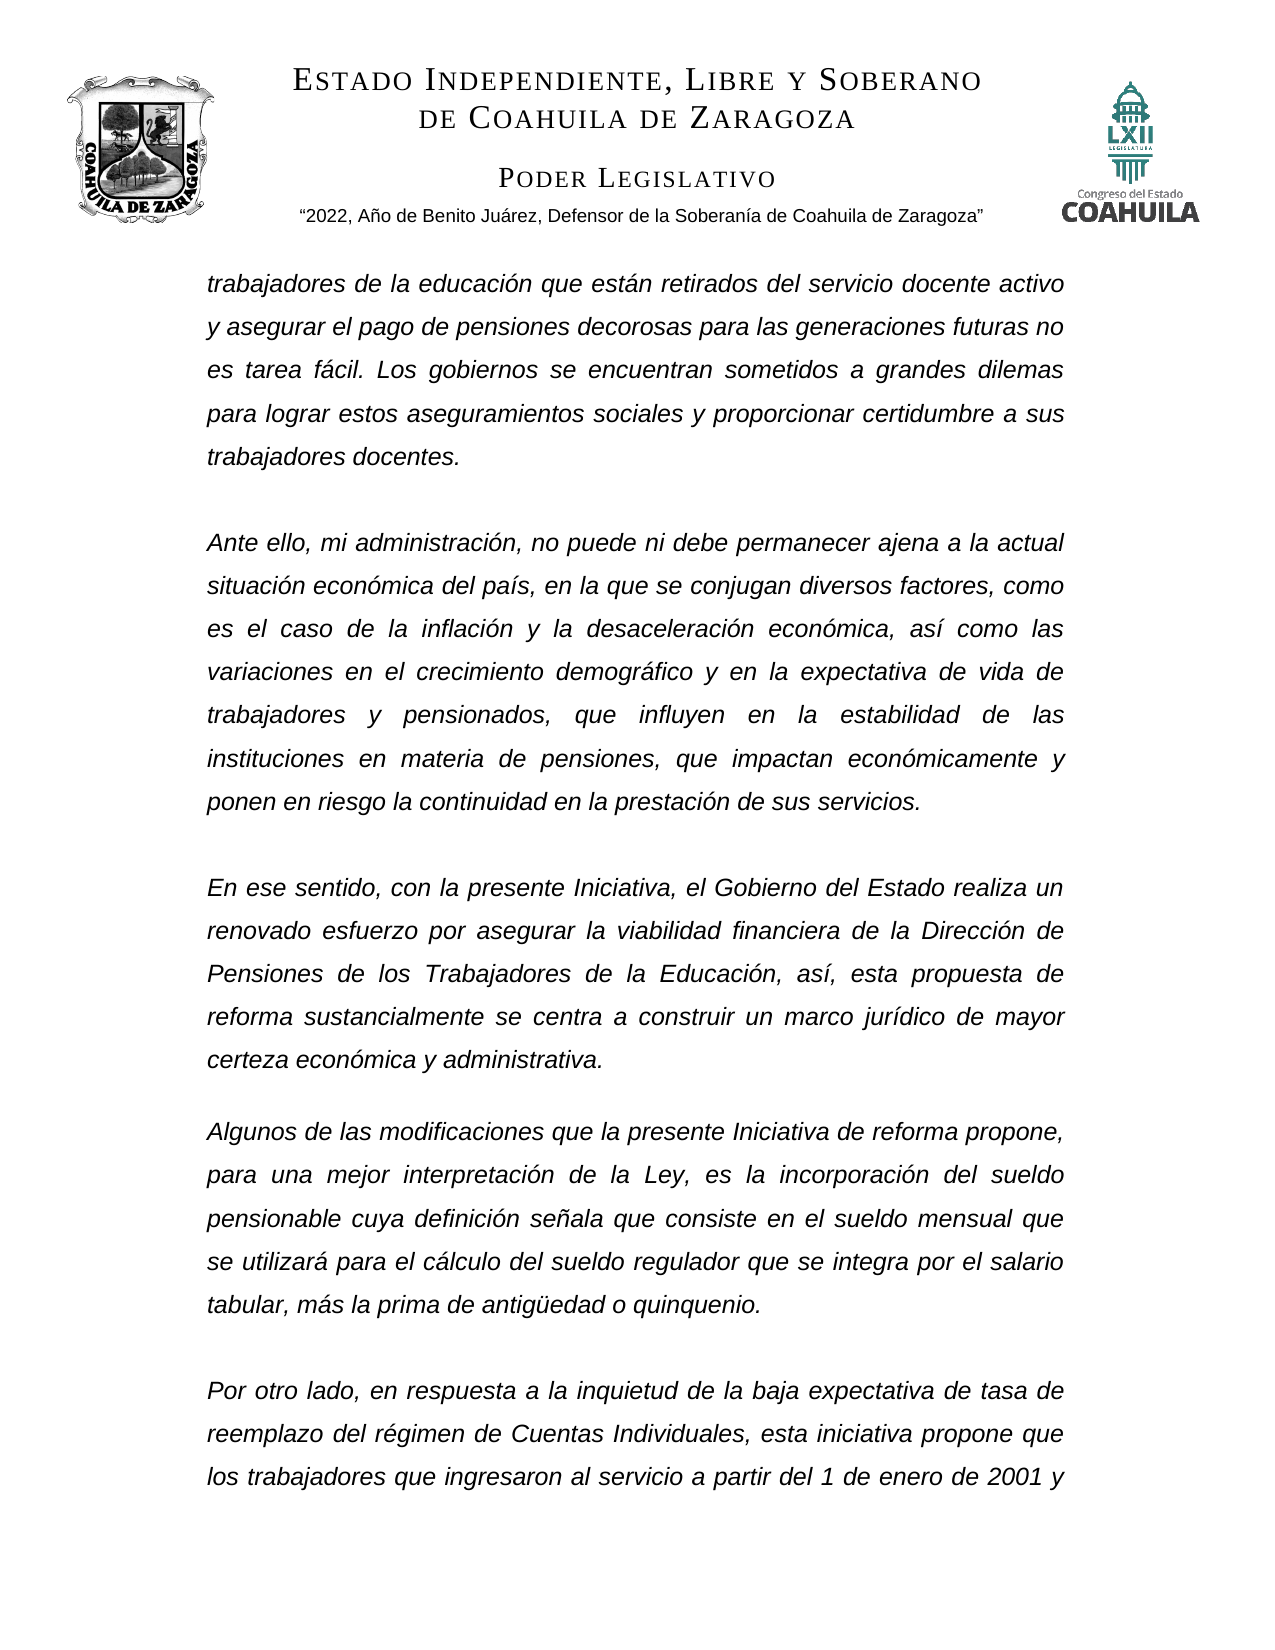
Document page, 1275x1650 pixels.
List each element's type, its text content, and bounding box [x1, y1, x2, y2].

text Ante ello, mi administración, no puede ni debe permanecer ajena a la actual situación económica del país, en la que se conjugan diversos factores, como es el caso de la inflación y la desaceleración económica, así como las variaciones en el crecimiento demográfico y en la expectativa de vida de trabajadores y pensionados, que influyen en la estabilidad de las instituciones en materia de pensiones, que impactan económicamente y ponen en riesgo la continuidad en la prestación de sus servicios. [207, 528, 1068, 816]
picture [1052, 66, 1212, 234]
text Algunos de las modificaciones que la presente Iniciativa de reforma propone, para una mejor interpretación de la Ley, es la incorporación del sueldo pensionable cuya definición señala que consiste en el sueldo mensual que se utilizará para el cálculo del sueldo regulador que se integra por el salario tabular, más la prima de antigüedad o quinquenio. [207, 1117, 1068, 1319]
text En ese sentido, con la presente Iniciativa, el Gobierno del Estado realiza un renovado esfuerzo por asegurar la viabilidad financiera de la Dirección de Pensiones de los Trabajadores de la Educación, así, esta propuesta de reforma sustancialmente se centra a construir un marco jurídico de mayor certeza económica y administrativa. [207, 873, 1068, 1074]
picture [66, 76, 215, 223]
